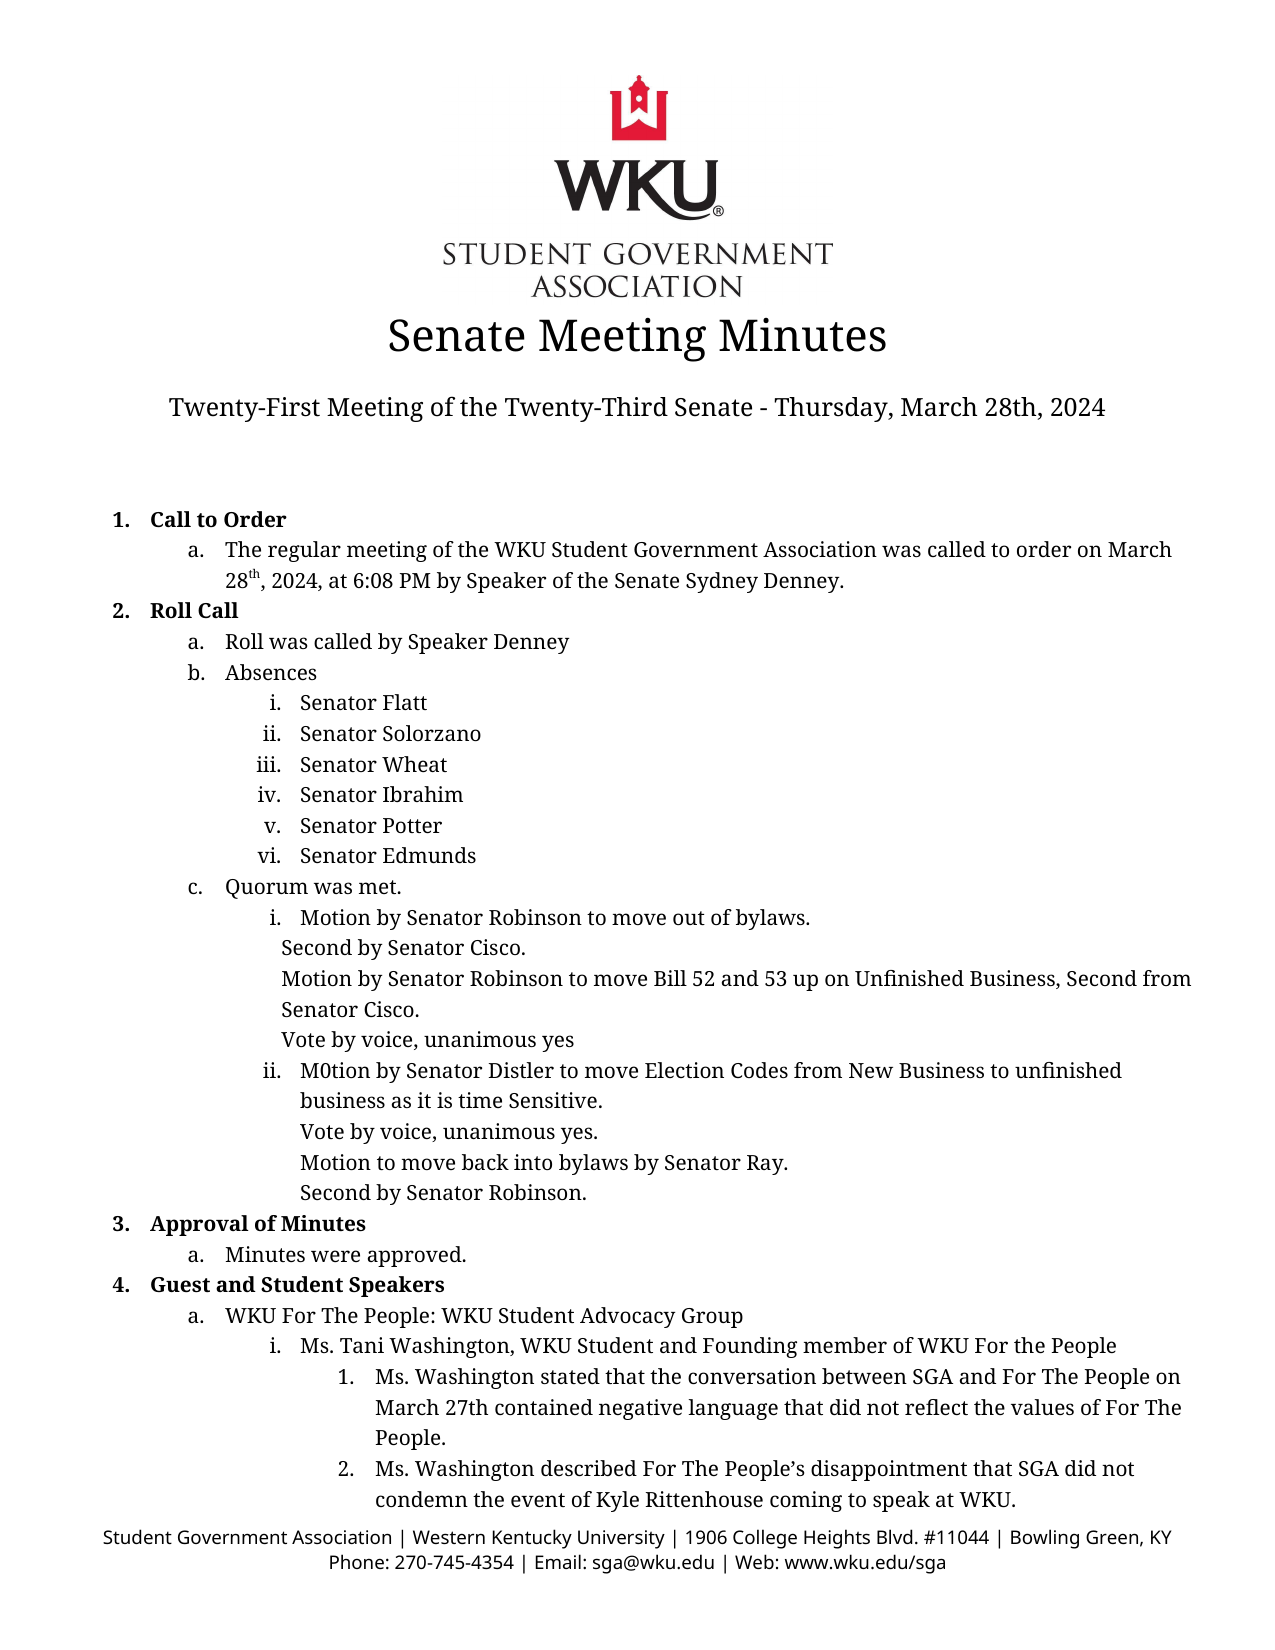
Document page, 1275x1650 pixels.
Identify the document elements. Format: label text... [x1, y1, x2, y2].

list Vote by voice, unanimous yes [225, 1025, 1200, 1054]
list Minutes were approved. [187, 1240, 1200, 1268]
list Senator Flatt [281, 688, 1200, 717]
list Senator Potter [281, 811, 1200, 839]
list Roll Call [112, 597, 1200, 625]
list Senator Wheat [281, 750, 1200, 778]
list The regular meeting of the WKU Student Government Association was called to order on March 28th, 2024, at 6:08 PM by Speaker of the Senate Sydney Denney. [187, 535, 1200, 594]
list Motion to move back into bylaws by Senator Ray. [225, 1148, 1200, 1176]
list Second by Senator Robinson. [225, 1178, 1200, 1207]
list Call to Order [112, 505, 1200, 533]
picture [441, 75, 834, 305]
list Absences [187, 658, 1200, 686]
list Senator Solorzano [281, 719, 1200, 748]
list Approval of Minutes [112, 1209, 1200, 1238]
list Senator Ibrahim [281, 780, 1200, 809]
list Guest and Student Speakers [112, 1270, 1200, 1299]
list Second by Senator Cisco. [225, 933, 1200, 962]
text Senate Meeting Minutes [75, 304, 1200, 364]
list Roll was called by Speaker Denney [187, 627, 1200, 656]
list WKU For The People: WKU Student Advocacy Group [187, 1301, 1200, 1329]
list Ms. Tani Washington, WKU Student and Founding member of WKU For the People [281, 1332, 1200, 1360]
list Vote by voice, unanimous yes. [225, 1117, 1200, 1146]
list Quorum was met. [187, 872, 1200, 901]
list Motion by Senator Robinson to move Bill 52 and 53 up on Unfinished Business, Second from Senator Cisco. [281, 964, 1200, 1023]
list Motion by Senator Robinson to move out of bylaws. [281, 903, 1200, 931]
list Ms. Washington described For The People’s disappointment that SGA did not condemn the event of Kyle Rittenhouse coming to speak at WKU. [337, 1454, 1200, 1513]
list Senator Edmunds [281, 842, 1200, 870]
text Twenty-First Meeting of the Twenty-Third Senate - Thursday, March 28th, 2024 [75, 389, 1200, 424]
list Ms. Washington stated that the conversation between SGA and For The People on March 27th contained negative language that did not reflect the values of For The People. [337, 1362, 1200, 1452]
list M0tion by Senator Distler to move Election Codes from New Business to unfinished business as it is time Sensitive. [281, 1056, 1200, 1115]
